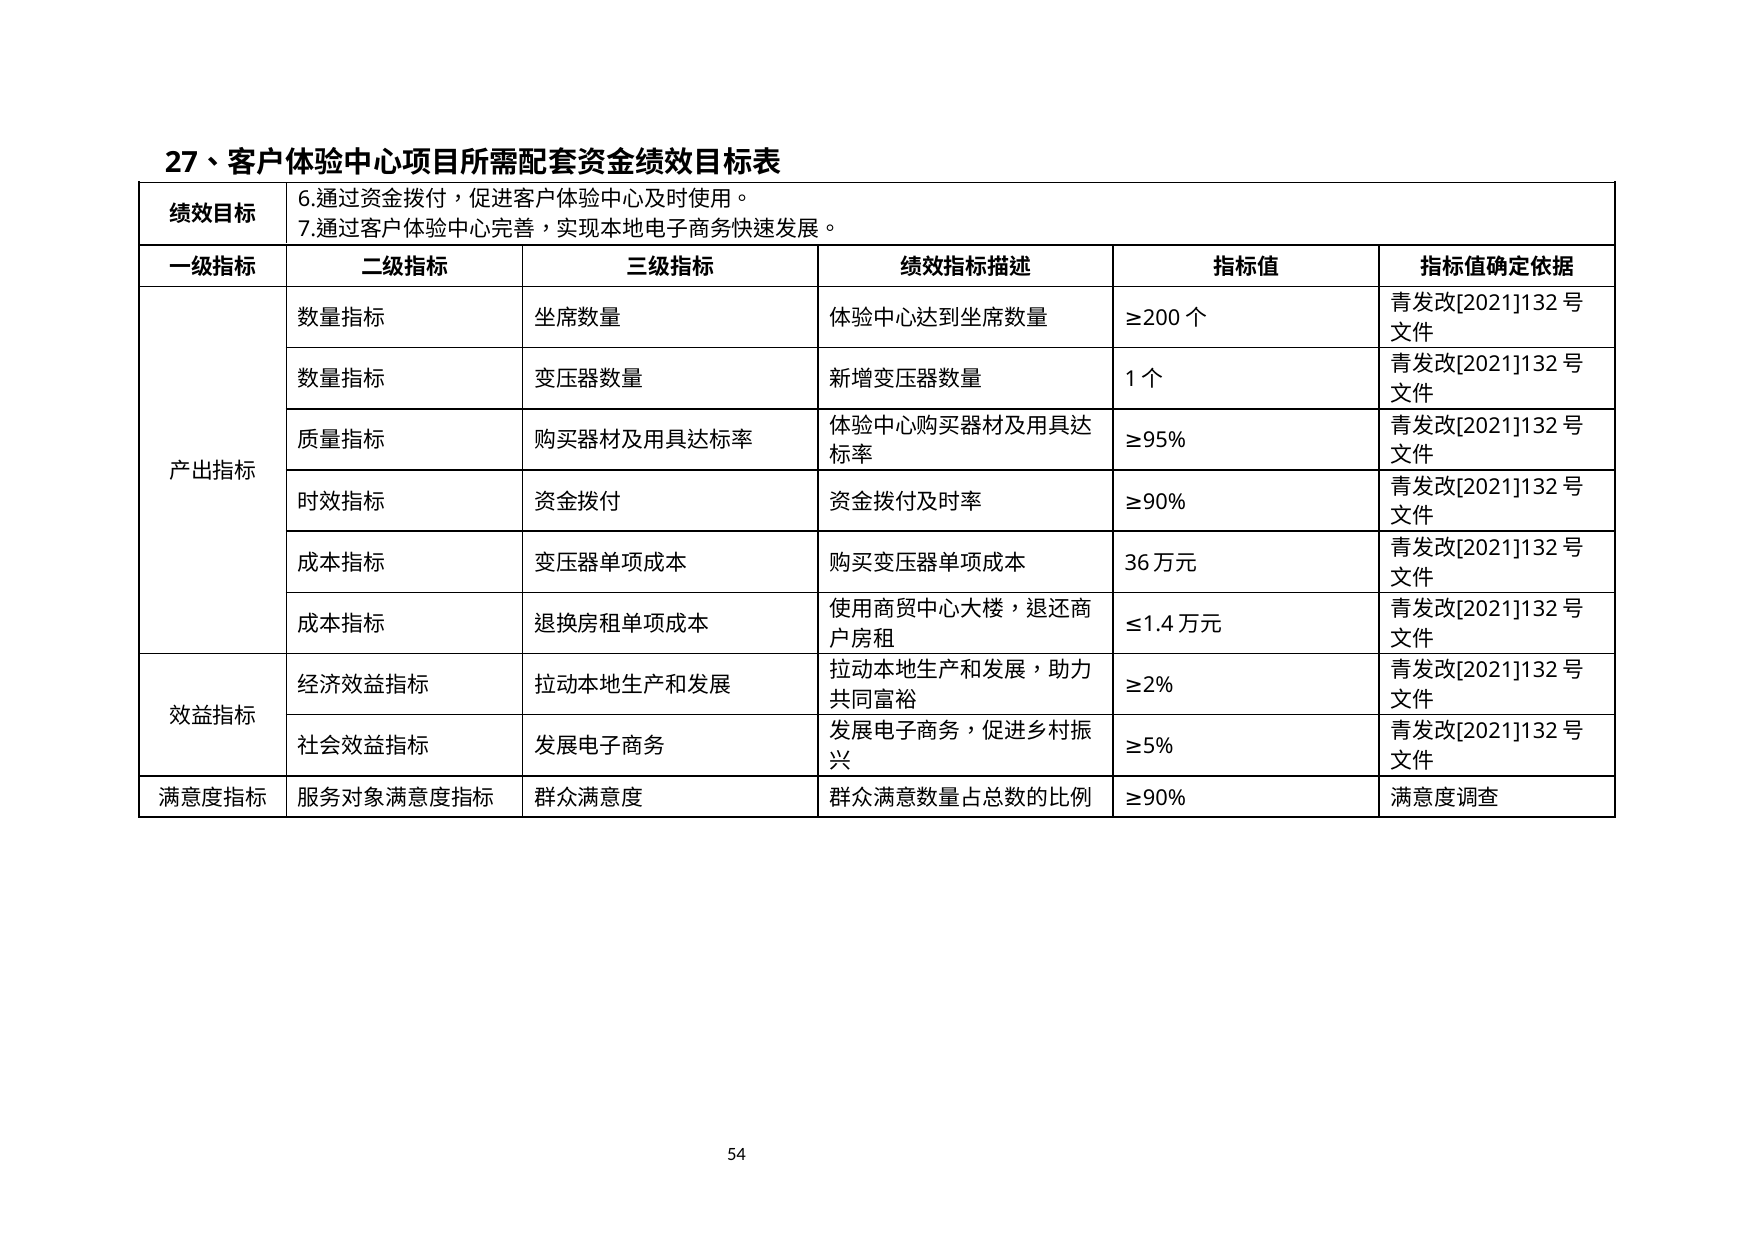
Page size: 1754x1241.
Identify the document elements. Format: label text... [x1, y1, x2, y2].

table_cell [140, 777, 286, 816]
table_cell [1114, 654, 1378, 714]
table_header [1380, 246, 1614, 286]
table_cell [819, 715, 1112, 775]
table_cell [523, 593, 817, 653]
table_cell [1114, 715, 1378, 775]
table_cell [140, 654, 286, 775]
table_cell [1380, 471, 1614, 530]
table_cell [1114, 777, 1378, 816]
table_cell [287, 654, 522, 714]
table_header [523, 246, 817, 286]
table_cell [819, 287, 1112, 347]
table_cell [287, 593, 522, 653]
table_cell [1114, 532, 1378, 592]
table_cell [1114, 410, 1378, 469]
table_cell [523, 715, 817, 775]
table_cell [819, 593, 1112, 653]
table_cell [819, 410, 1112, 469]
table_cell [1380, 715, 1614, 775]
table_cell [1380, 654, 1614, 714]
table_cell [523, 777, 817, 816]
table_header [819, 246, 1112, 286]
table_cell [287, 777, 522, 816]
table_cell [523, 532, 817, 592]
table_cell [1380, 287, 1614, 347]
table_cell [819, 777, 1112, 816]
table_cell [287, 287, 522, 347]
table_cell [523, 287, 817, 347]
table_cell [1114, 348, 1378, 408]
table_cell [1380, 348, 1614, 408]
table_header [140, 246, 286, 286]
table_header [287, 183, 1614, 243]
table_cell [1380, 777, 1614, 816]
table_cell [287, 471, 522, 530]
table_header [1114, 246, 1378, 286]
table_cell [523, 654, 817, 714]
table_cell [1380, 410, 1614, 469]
text 27、客户体验中心项目所需配套资金绩效目标表 [106, 142, 1648, 181]
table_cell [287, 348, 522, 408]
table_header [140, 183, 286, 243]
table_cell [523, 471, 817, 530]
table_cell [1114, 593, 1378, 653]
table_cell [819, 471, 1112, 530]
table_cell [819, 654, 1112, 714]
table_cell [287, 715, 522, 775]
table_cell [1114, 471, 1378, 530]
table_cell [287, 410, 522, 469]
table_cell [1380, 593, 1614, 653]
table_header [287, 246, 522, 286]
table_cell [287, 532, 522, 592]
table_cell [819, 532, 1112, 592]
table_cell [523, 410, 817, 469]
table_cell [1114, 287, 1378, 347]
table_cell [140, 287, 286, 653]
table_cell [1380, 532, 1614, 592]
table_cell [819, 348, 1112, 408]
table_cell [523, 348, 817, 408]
